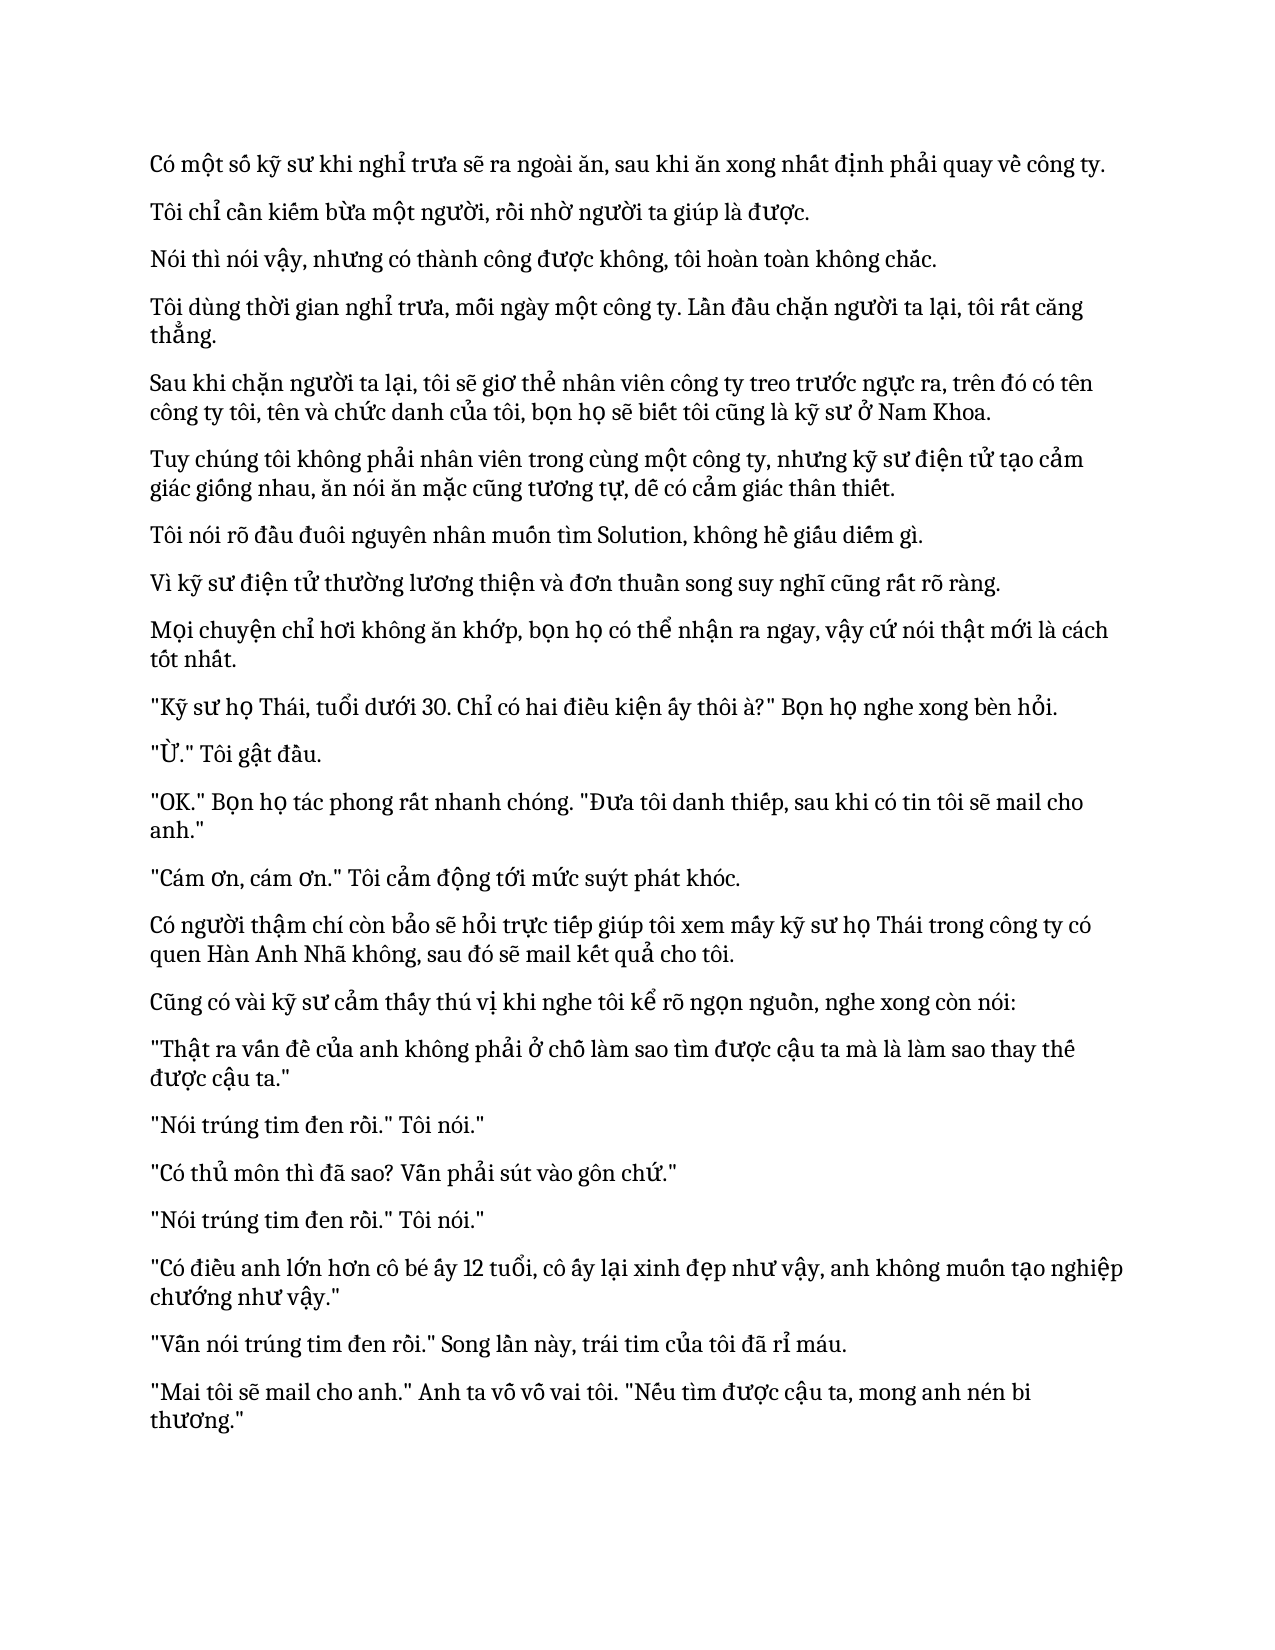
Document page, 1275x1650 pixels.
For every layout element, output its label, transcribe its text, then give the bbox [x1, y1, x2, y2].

text "Có điều anh lớn hơn cô bé ấy 12 tuổi, cô ấy lại xinh đẹp như vậy, anh không muốn tạo nghiệp chướng như vậy." [150, 1254, 1125, 1311]
text "Ừ." Tôi gật đầu. [150, 740, 1125, 769]
text Sau khi chặn người ta lại, tôi sẽ giơ thẻ nhân viên công ty treo trước ngực ra, trên đó có tên công ty tôi, tên và chức danh của tôi, bọn họ sẽ biết tôi cũng là kỹ sư ở Nam Khoa. [150, 369, 1125, 426]
text "OK." Bọn họ tác phong rất nhanh chóng. "Đưa tôi danh thiếp, sau khi có tin tôi sẽ mail cho anh." [150, 787, 1125, 845]
text Tôi chỉ cần kiếm bừa một người, rồi nhờ người ta giúp là được. [150, 197, 1125, 226]
text Tôi dùng thời gian nghỉ trưa, mỗi ngày một công ty. Lần đầu chặn người ta lại, tôi rất căng thẳng. [150, 292, 1125, 350]
text "Cám ơn, cám ơn." Tôi cảm động tới mức suýt phát khóc. [150, 864, 1125, 892]
text Vì kỹ sư điện tử thường lương thiện và đơn thuần song suy nghĩ cũng rất rõ ràng. [150, 569, 1125, 597]
text "Kỹ sư họ Thái, tuổi dưới 30. Chỉ có hai điều kiện ấy thôi à?" Bọn họ nghe xong bèn hỏi. [150, 692, 1125, 721]
text Tôi nói rõ đầu đuôi nguyên nhân muốn tìm Solution, không hề giấu diếm gì. [150, 521, 1125, 550]
text "Vẫn nói trúng tim đen rồi." Song lần này, trái tim của tôi đã rỉ máu. [150, 1330, 1125, 1359]
text "Mai tôi sẽ mail cho anh." Anh ta vỗ vỗ vai tôi. "Nếu tìm được cậu ta, mong anh nén bi thương." [150, 1377, 1125, 1435]
text "Nói trúng tim đen rồi." Tôi nói." [150, 1111, 1125, 1140]
text "Thật ra vấn đề của anh không phải ở chỗ làm sao tìm được cậu ta mà là làm sao thay thế được cậu ta." [150, 1035, 1125, 1092]
text Mọi chuyện chỉ hơi không ăn khớp, bọn họ có thể nhận ra ngay, vậy cứ nói thật mới là cách tốt nhất. [150, 616, 1125, 674]
text Nói thì nói vậy, nhưng có thành công được không, tôi hoàn toàn không chắc. [150, 245, 1125, 274]
text Tuy chúng tôi không phải nhân viên trong cùng một công ty, nhưng kỹ sư điện tử tạo cảm giác giống nhau, ăn nói ăn mặc cũng tương tự, dễ có cảm giác thân thiết. [150, 445, 1125, 502]
text "Nói trúng tim đen rồi." Tôi nói." [150, 1206, 1125, 1235]
text Có người thậm chí còn bảo sẽ hỏi trực tiếp giúp tôi xem mấy kỹ sư họ Thái trong công ty có quen Hàn Anh Nhã không, sau đó sẽ mail kết quả cho tôi. [150, 911, 1125, 969]
text Có một số kỹ sư khi nghỉ trưa sẽ ra ngoài ăn, sau khi ăn xong nhất định phải quay về công ty. [150, 150, 1125, 179]
text Cũng có vài kỹ sư cảm thấy thú vị khi nghe tôi kể rõ ngọn nguồn, nghe xong còn nói: [150, 987, 1125, 1016]
text "Có thủ môn thì đã sao? Vẫn phải sút vào gôn chứ." [150, 1159, 1125, 1187]
